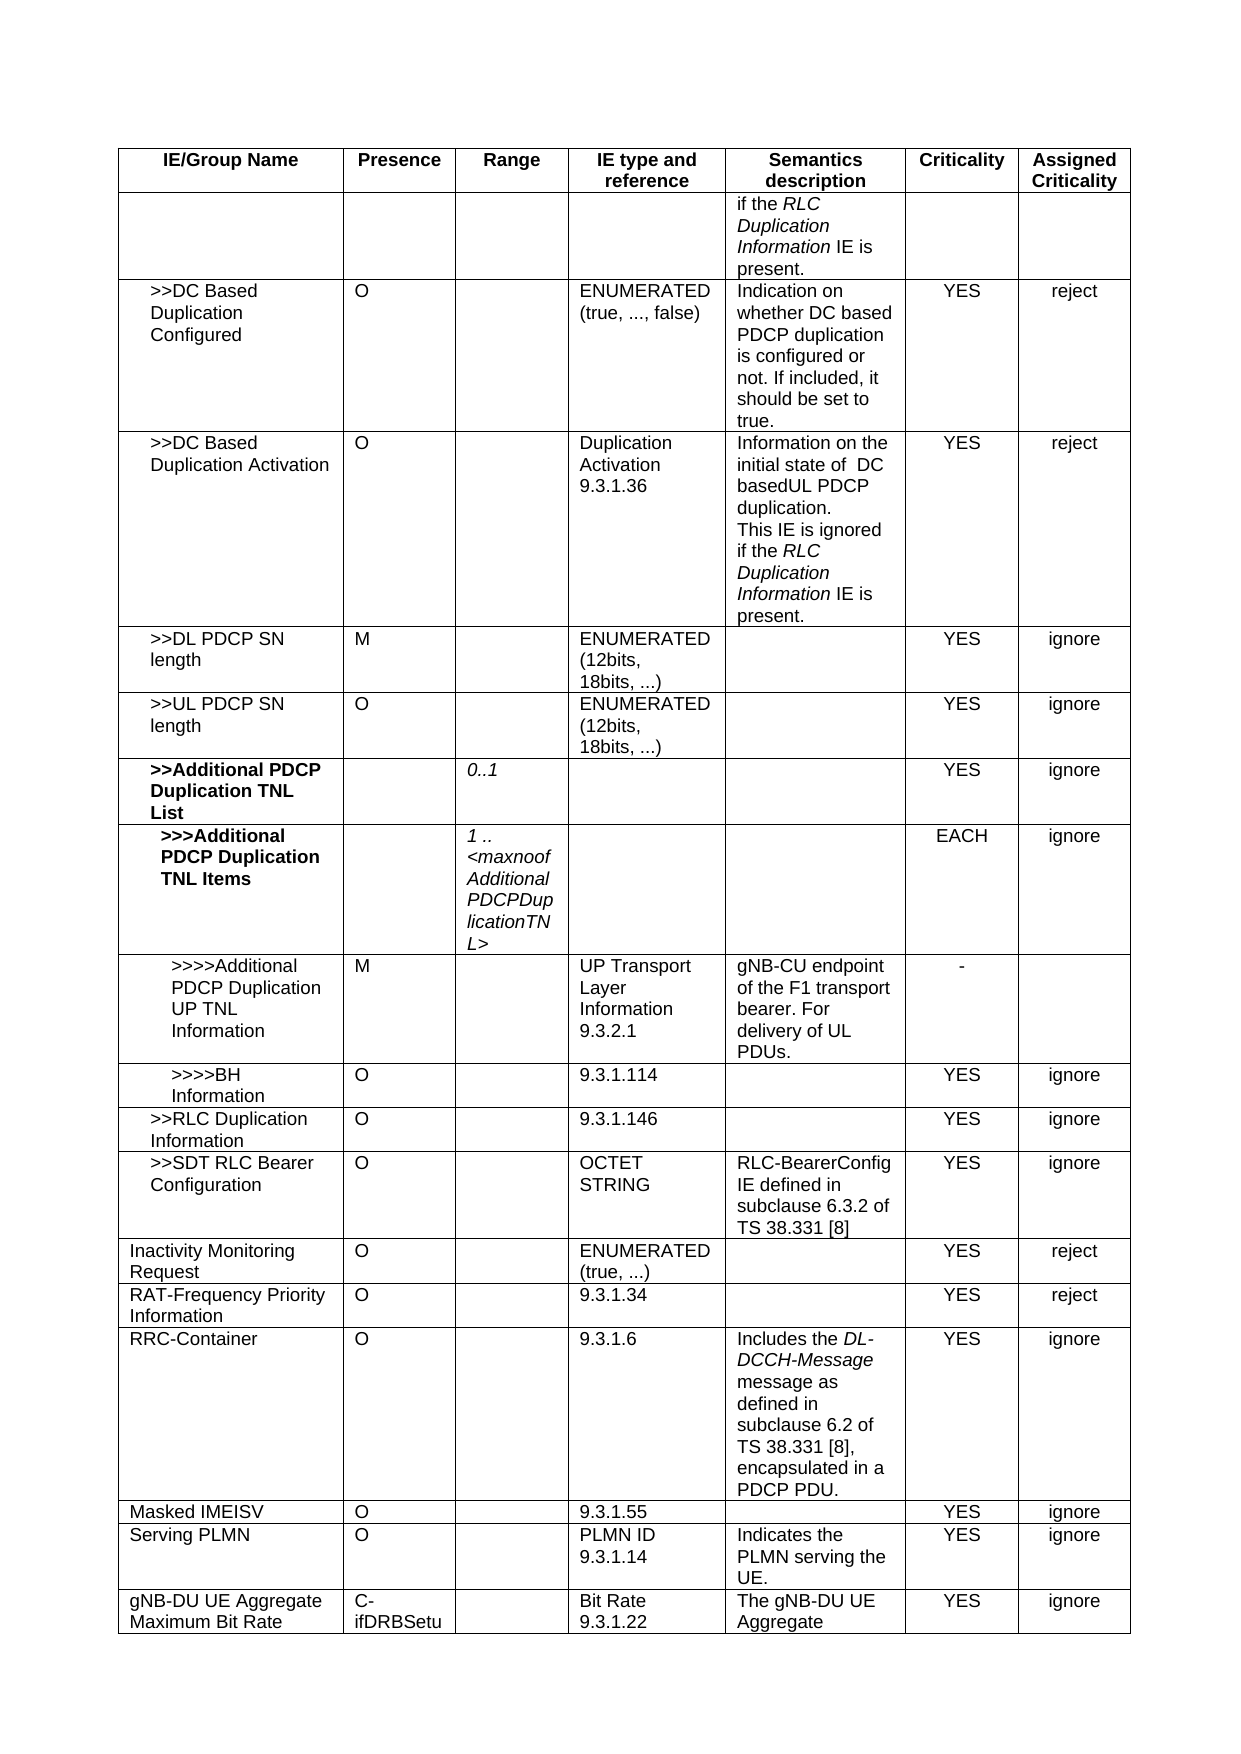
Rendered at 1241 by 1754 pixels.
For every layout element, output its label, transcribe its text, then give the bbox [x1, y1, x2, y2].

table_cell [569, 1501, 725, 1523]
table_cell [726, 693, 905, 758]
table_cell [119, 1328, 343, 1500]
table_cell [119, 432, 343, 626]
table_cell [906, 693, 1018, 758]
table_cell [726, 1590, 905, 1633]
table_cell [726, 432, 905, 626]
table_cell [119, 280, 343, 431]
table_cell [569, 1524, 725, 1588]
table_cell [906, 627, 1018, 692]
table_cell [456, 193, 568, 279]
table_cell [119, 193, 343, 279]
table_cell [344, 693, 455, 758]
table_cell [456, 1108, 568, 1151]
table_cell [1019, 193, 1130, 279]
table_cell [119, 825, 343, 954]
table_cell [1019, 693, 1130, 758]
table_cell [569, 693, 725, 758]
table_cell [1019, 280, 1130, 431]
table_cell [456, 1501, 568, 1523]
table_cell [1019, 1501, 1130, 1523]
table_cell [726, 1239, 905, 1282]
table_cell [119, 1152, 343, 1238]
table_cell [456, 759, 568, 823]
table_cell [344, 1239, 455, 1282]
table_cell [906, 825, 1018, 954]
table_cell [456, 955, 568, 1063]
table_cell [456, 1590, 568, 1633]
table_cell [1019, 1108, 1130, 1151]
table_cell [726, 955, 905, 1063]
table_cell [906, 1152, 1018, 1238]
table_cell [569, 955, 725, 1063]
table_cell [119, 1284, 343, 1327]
table_header IE/Group Name [119, 149, 343, 192]
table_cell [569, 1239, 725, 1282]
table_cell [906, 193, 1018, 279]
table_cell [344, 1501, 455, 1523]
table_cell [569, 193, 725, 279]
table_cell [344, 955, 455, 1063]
table_header Semantics description [726, 149, 905, 192]
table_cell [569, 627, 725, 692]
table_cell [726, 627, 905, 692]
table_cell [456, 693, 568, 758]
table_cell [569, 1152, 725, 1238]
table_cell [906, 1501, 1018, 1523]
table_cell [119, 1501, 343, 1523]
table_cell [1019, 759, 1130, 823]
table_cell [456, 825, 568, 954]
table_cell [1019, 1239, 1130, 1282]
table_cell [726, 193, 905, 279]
table_header Presence [344, 149, 455, 192]
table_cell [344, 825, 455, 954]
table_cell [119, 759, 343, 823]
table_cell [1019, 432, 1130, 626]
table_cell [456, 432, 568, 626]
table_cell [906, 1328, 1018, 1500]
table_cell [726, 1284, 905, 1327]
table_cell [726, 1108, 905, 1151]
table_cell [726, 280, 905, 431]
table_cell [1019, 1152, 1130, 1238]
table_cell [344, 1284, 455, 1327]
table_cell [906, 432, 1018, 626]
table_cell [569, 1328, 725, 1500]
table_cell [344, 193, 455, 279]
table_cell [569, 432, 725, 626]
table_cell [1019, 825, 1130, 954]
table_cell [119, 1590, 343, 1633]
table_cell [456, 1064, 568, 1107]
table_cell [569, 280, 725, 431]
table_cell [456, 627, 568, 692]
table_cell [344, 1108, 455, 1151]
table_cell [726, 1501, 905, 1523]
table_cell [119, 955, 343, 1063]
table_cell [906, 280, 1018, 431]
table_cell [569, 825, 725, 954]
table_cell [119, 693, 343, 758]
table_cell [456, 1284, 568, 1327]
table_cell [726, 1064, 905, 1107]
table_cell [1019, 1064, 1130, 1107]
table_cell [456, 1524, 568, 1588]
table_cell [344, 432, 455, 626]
table_header Criticality [906, 149, 1018, 192]
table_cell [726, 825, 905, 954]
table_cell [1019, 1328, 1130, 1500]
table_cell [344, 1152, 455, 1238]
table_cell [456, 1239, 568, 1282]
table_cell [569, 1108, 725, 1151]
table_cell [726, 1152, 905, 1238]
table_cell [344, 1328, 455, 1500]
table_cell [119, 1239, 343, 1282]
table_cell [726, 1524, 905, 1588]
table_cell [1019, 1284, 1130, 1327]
table_header Assigned Criticality [1019, 149, 1130, 192]
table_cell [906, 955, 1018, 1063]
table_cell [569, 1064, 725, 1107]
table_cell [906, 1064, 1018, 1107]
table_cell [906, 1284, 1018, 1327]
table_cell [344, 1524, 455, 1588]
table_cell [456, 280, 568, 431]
table_header IE type and reference [569, 149, 725, 192]
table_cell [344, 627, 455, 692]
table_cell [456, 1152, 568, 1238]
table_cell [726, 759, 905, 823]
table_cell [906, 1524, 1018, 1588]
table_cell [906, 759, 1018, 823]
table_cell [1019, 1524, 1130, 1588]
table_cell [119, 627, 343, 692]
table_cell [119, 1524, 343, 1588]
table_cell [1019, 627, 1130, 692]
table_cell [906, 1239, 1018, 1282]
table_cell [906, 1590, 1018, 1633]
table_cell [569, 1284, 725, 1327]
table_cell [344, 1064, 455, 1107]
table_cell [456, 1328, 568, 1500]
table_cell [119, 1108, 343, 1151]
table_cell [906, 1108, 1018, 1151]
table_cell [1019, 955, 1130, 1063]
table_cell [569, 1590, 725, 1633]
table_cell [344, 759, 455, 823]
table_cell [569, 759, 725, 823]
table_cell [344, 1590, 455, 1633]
table_header Range [456, 149, 568, 192]
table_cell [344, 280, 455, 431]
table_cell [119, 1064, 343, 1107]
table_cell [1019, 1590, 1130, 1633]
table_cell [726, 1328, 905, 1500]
